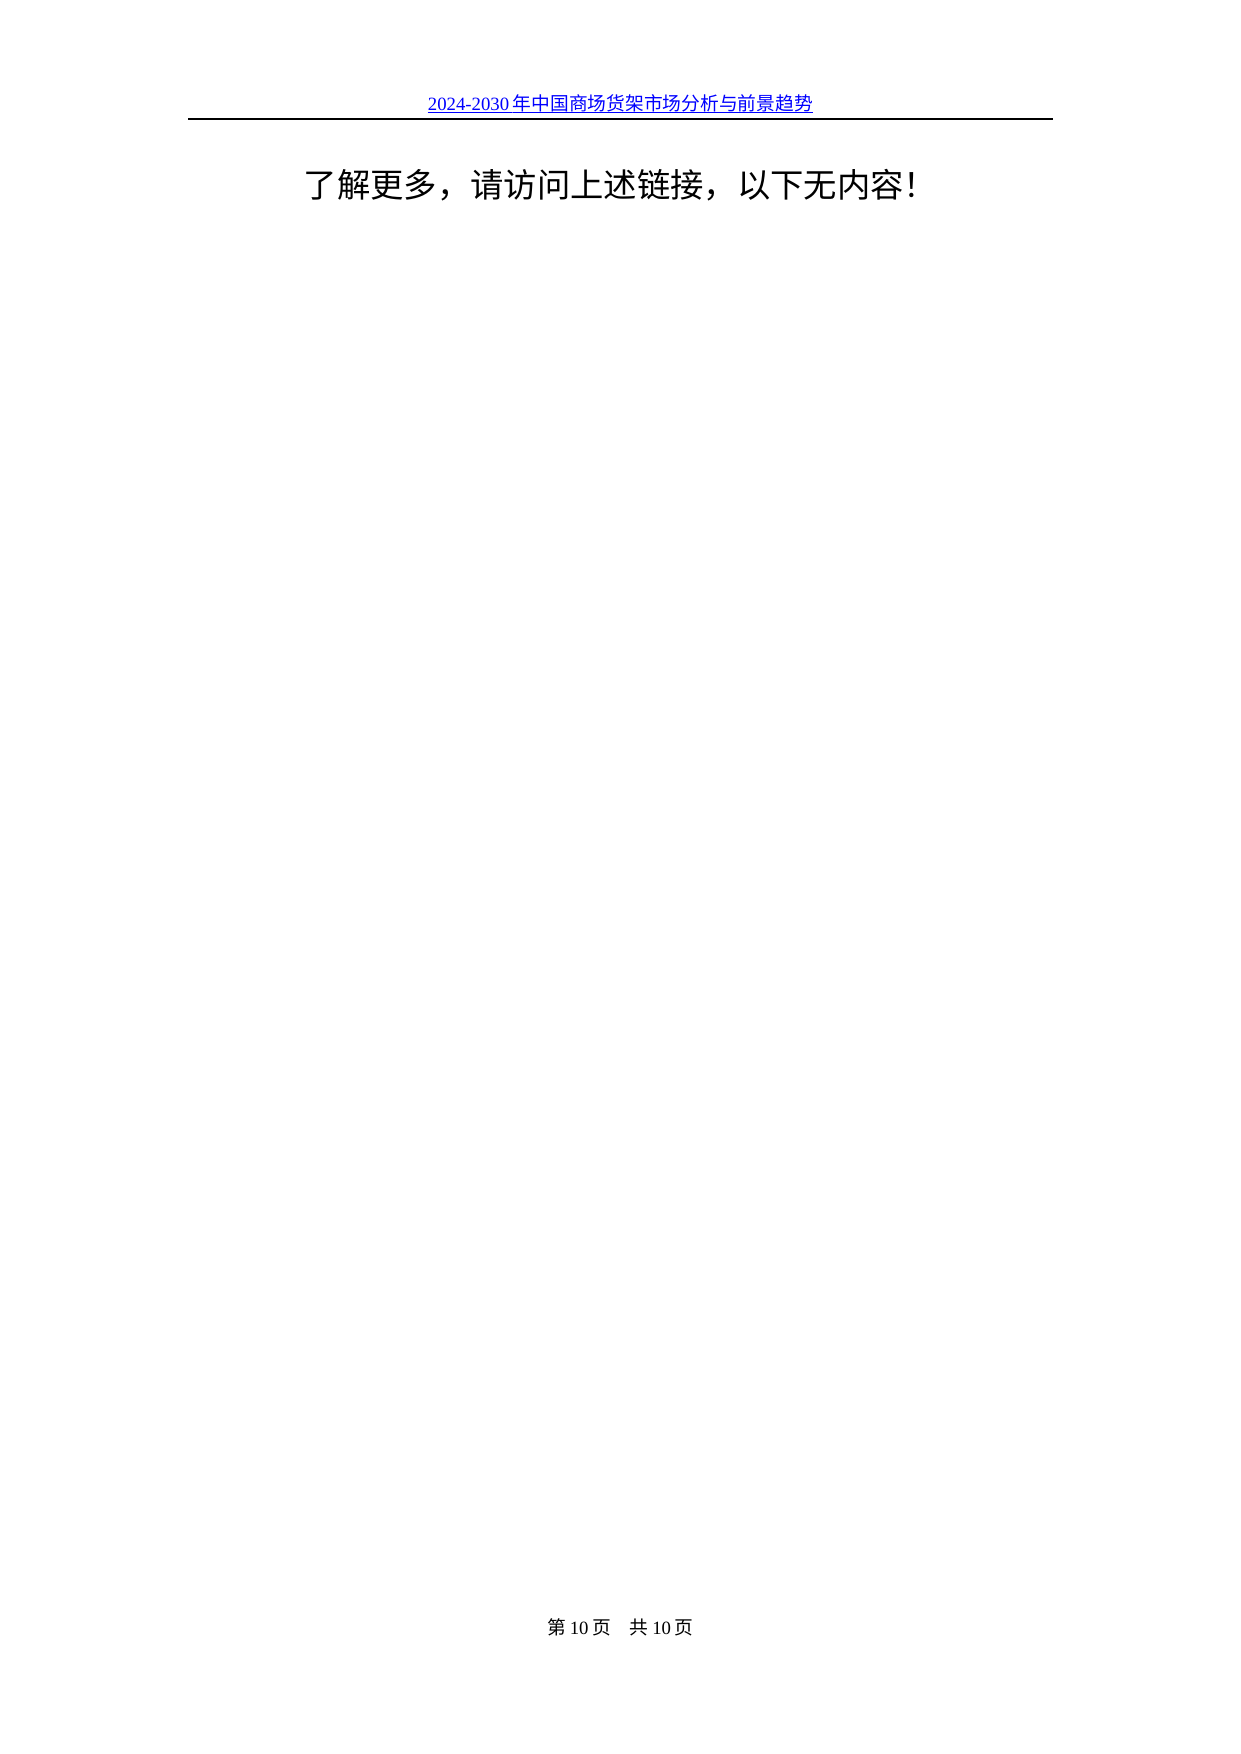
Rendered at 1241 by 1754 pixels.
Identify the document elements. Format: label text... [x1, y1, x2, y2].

title 了解更多，请访问上述链接，以下无内容！ [187, 150, 1053, 215]
